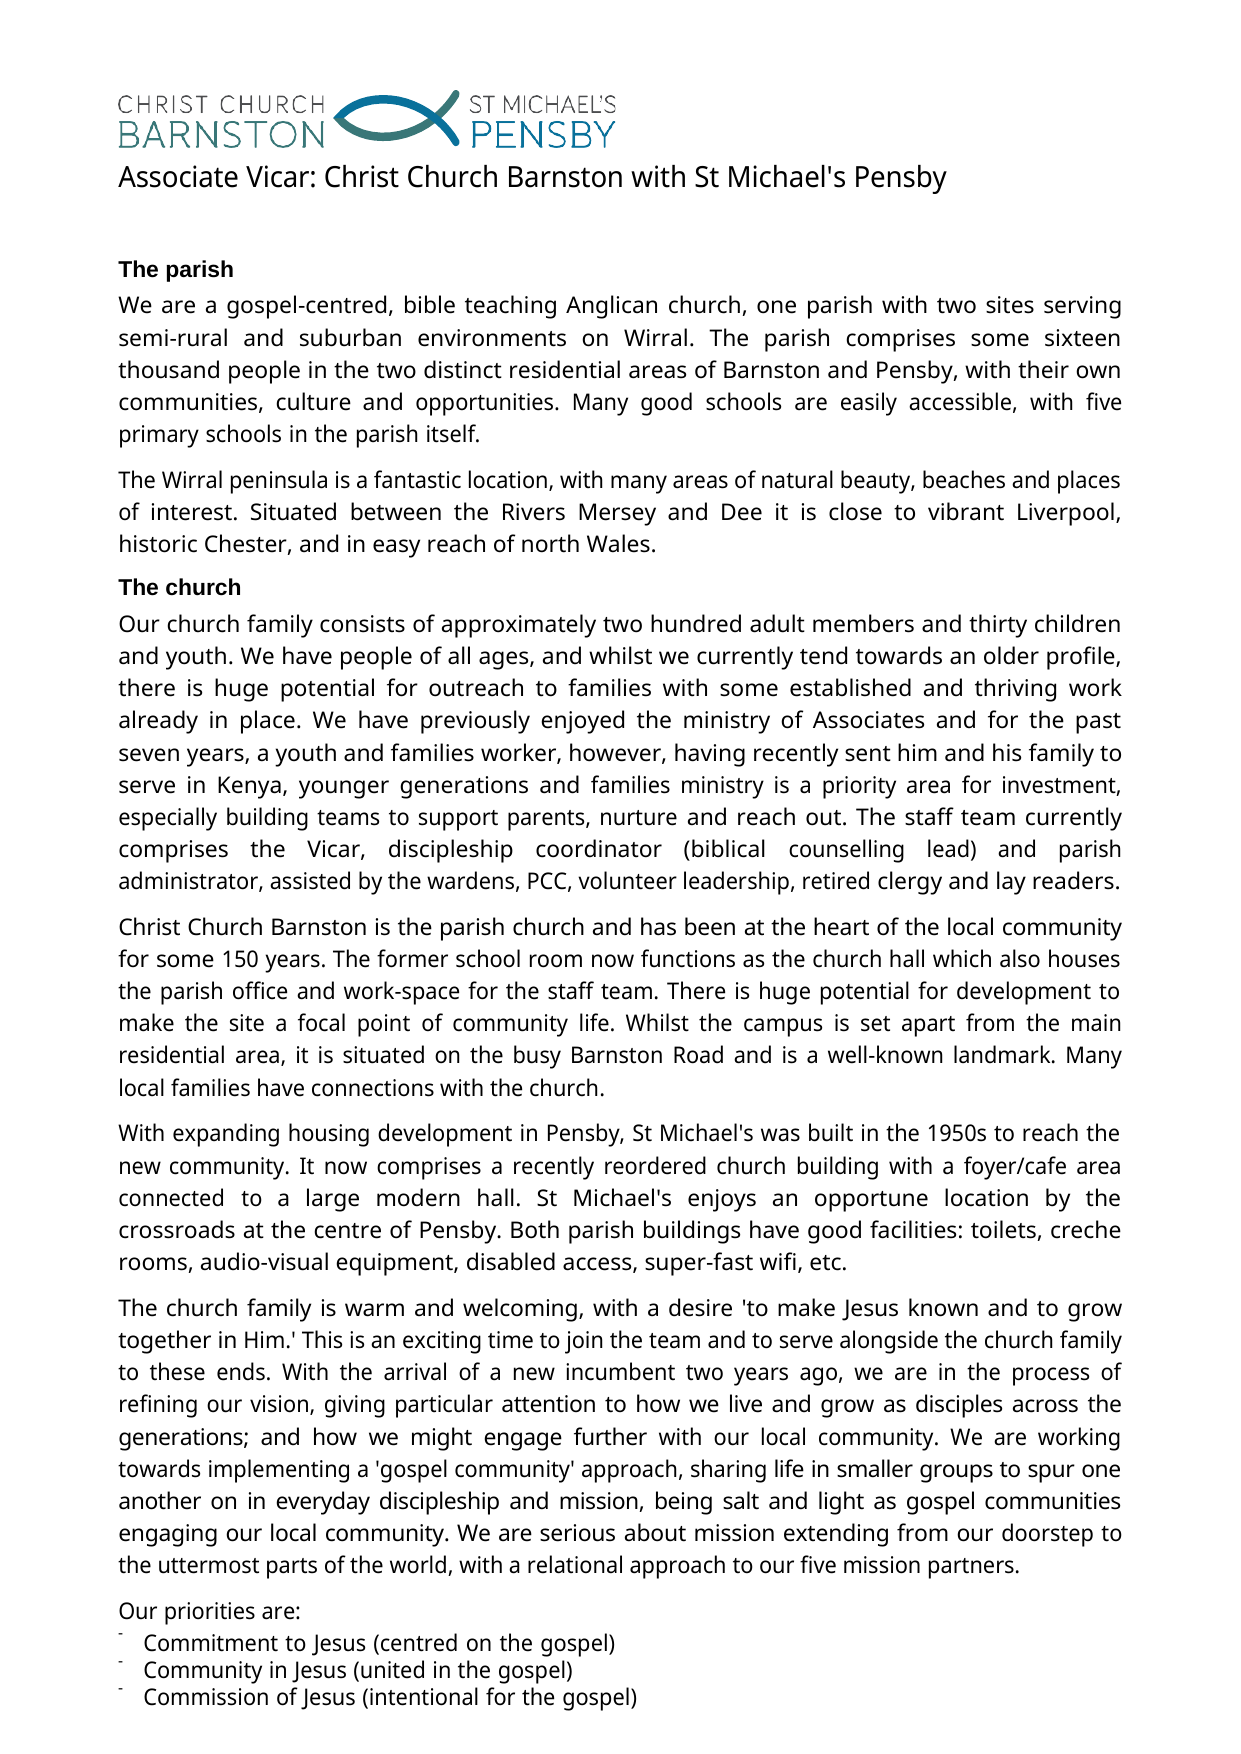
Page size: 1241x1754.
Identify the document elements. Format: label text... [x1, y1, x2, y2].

picture [118, 95, 324, 148]
picture [606, 124, 616, 148]
list Commitment to Jesus (centred on the gospel) [118, 1627, 1205, 1657]
text Our priorities are: [118, 1595, 1205, 1626]
list Commission of Jesus (intentional for the gospel) [118, 1684, 1205, 1711]
title Associate Vicar: Christ Church Barnston with St Michael's Pensby [118, 156, 1205, 196]
text The church family is warm and welcoming, with a desire 'to make Jesus known and to grow together in Him.' This is an exciting time to join the team and to serve alongside the church family to these ends. With the arrival of a new incumbent two years ago, we are in the process of refining our vision, giving particular attention to how we live and grow as disciples across the generations; and how we might engage further with our local community. We are working towards implementing a 'gospel community' approach, sharing life in smaller groups to spur one another on in everyday discipleship and mission, being salt and light as gospel communities engaging our local community. We are serious about mission extending from our doorstep to the uttermost parts of the world, with a relational approach to our five mission partners. [118, 1292, 1122, 1581]
text We are a gospel-centred, bible teaching Anglican church, one parish with two sites serving semi-rural and suburban environments on Wirral. The parish comprises some sixteen thousand people in the two distinct residential areas of Barnston and Pensby, with their own communities, culture and opportunities. Many good schools are easily accessible, with five primary schools in the parish itself. [118, 289, 1122, 449]
picture [576, 136, 589, 145]
picture [469, 95, 616, 148]
text Christ Church Barnston is the parish church and has been at the heart of the local community for some 150 years. The former school room now functions as the church hall which also houses the parish office and work-space for the staff team. There is huge potential for development to make the site a focal point of community life. Whilst the campus is set apart from the main residential area, it is situated on the busy Barnston Road and is a well-known landmark. Many local families have connections with the church. [118, 911, 1122, 1103]
text With expanding housing development in Pensby, St Michael's was built in the 1950s to reach the new community. It now comprises a recently reordered church building with a foyer/cafe area connected to a large modern hall. St Michael's enjoys an opportune location by the crossroads at the centre of Pensby. Both parish buildings have good facilities: toilets, creche rooms, audio-visual equipment, disabled access, super-fast wifi, etc. [118, 1117, 1122, 1277]
picture [476, 124, 488, 133]
text The Wirral peninsula is a fantastic location, with many areas of natural beauty, beaches and places of interest. Situated between the Rivers Mersey and Dee it is close to vibrant Liverpool, historic Chester, and in easy reach of north Wales. [118, 464, 1122, 560]
text Our church family consists of approximately two hundred adult members and thirty children and youth. We have people of all ages, and whilst we currently tend towards an older profile, there is huge potential for outreach to families with some established and thriving work already in place. We have previously enjoyed the ministry of Associates and for the past seven years, a youth and families worker, however, having recently sent him and his family to serve in Kenya, younger generations and families ministry is a priority area for investment, especially building teams to support parents, nurture and reach out. The staff team currently comprises the Vicar, discipleship coordinator (biblical counselling lead) and parish administrator, assisted by the wardens, PCC, volunteer leadership, retired clergy and lay readers. [118, 608, 1122, 896]
list Community in Jesus (united in the gospel) [118, 1657, 1205, 1684]
subtitle The parish [118, 256, 1205, 282]
picture [525, 130, 538, 148]
subtitle The church [118, 574, 1205, 601]
picture [576, 124, 587, 132]
